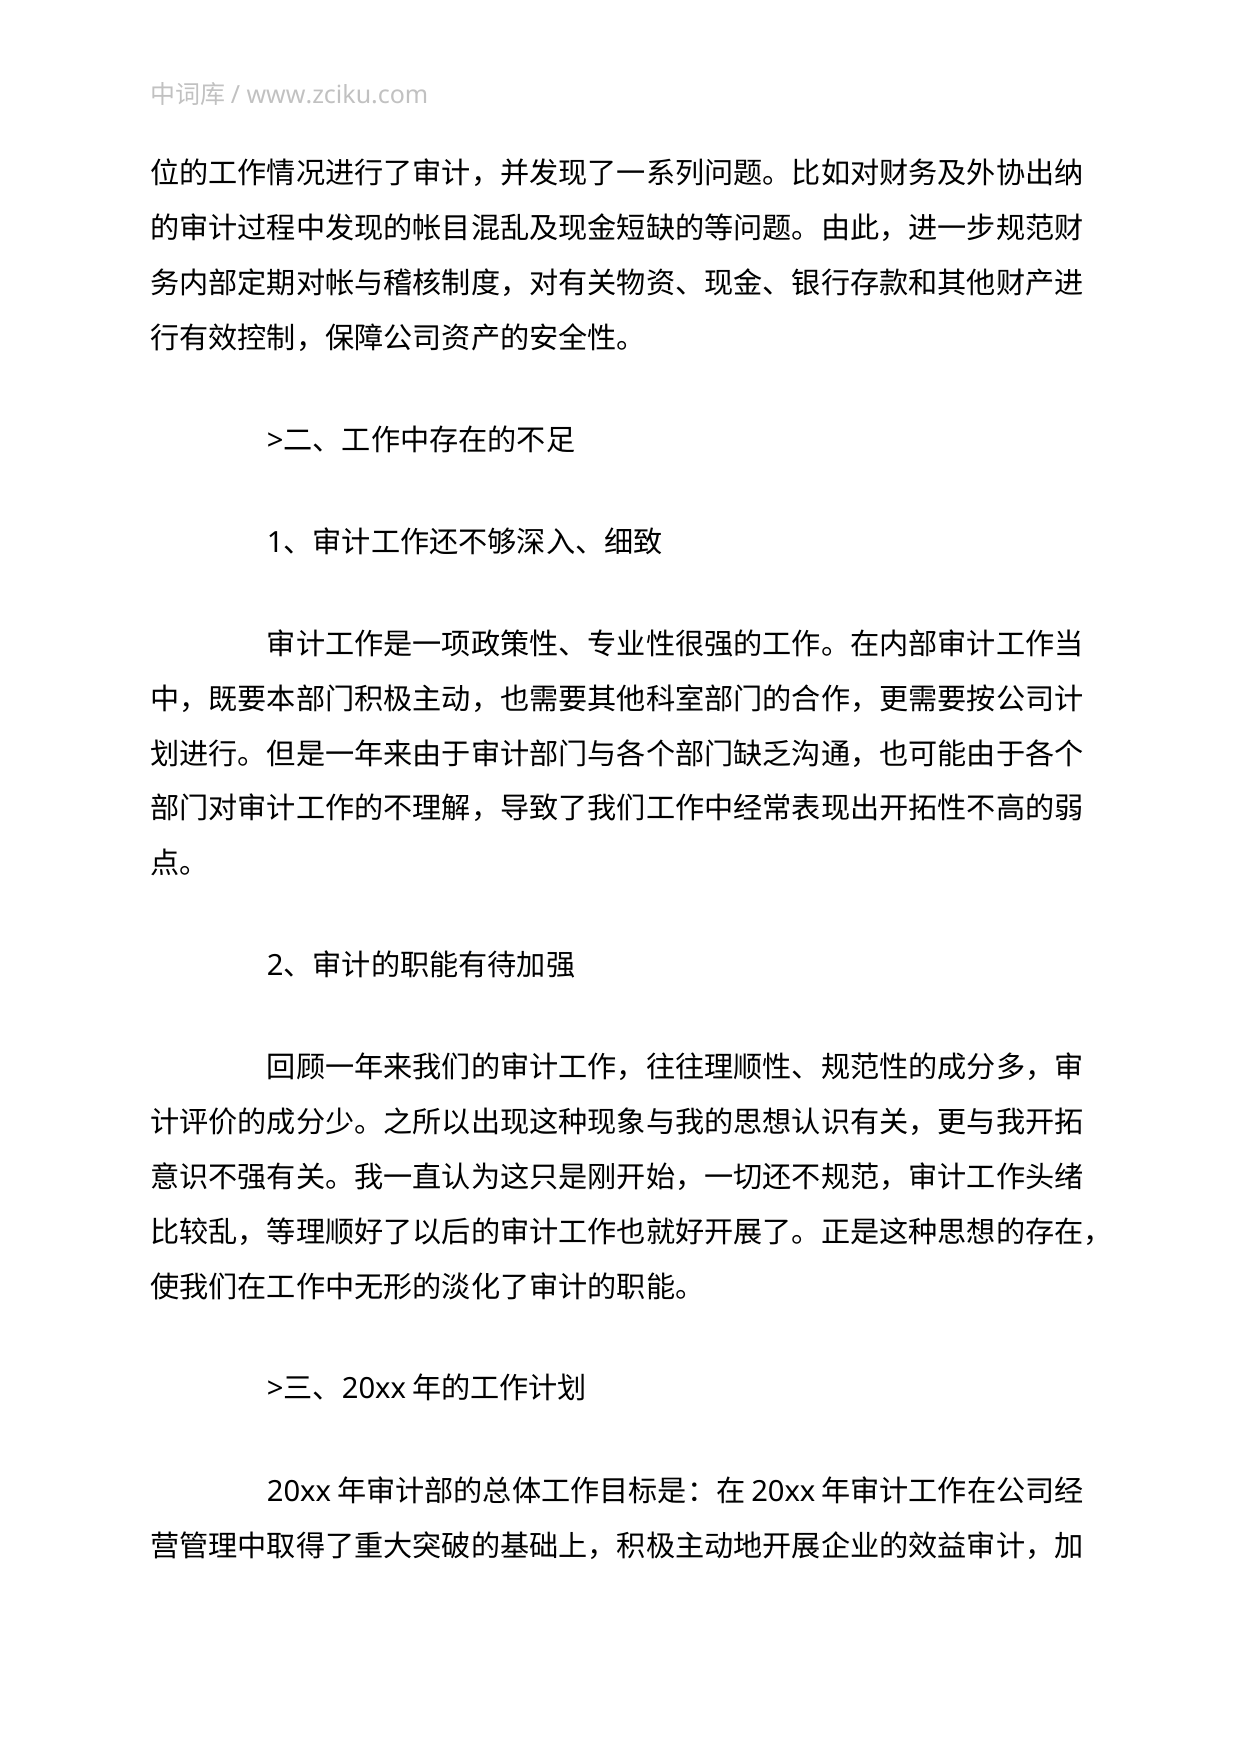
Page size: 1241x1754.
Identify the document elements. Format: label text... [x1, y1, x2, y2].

text >二、工作中存在的不足 [150, 416, 1090, 459]
text 审计工作是一项政策性、专业性很强的工作。在内部审计工作当中，既要本部门积极主动，也需要其他科室部门的合作，更需要按公司计划进行。但是一年来由于审计部门与各个部门缺乏沟通，也可能由于各个部门对审计工作的不理解，导致了我们工作中经常表现出开拓性不高的弱点。 [150, 620, 1090, 882]
text 回顾一年来我们的审计工作，往往理顺性、规范性的成分多，审计评价的成分少。之所以出现这种现象与我的思想认识有关，更与我开拓意识不强有关。我一直认为这只是刚开始，一切还不规范，审计工作头绪比较乱，等理顺好了以后的审计工作也就好开展了。正是这种思想的存在，使我们在工作中无形的淡化了审计的职能。 [150, 1044, 1090, 1306]
text 2、审计的职能有待加强 [150, 942, 1090, 984]
text >三、20xx年的工作计划 [150, 1365, 1090, 1407]
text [150, 1467, 1090, 1564]
text 1、审计工作还不够深入、细致 [150, 518, 1090, 561]
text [150, 150, 1090, 357]
